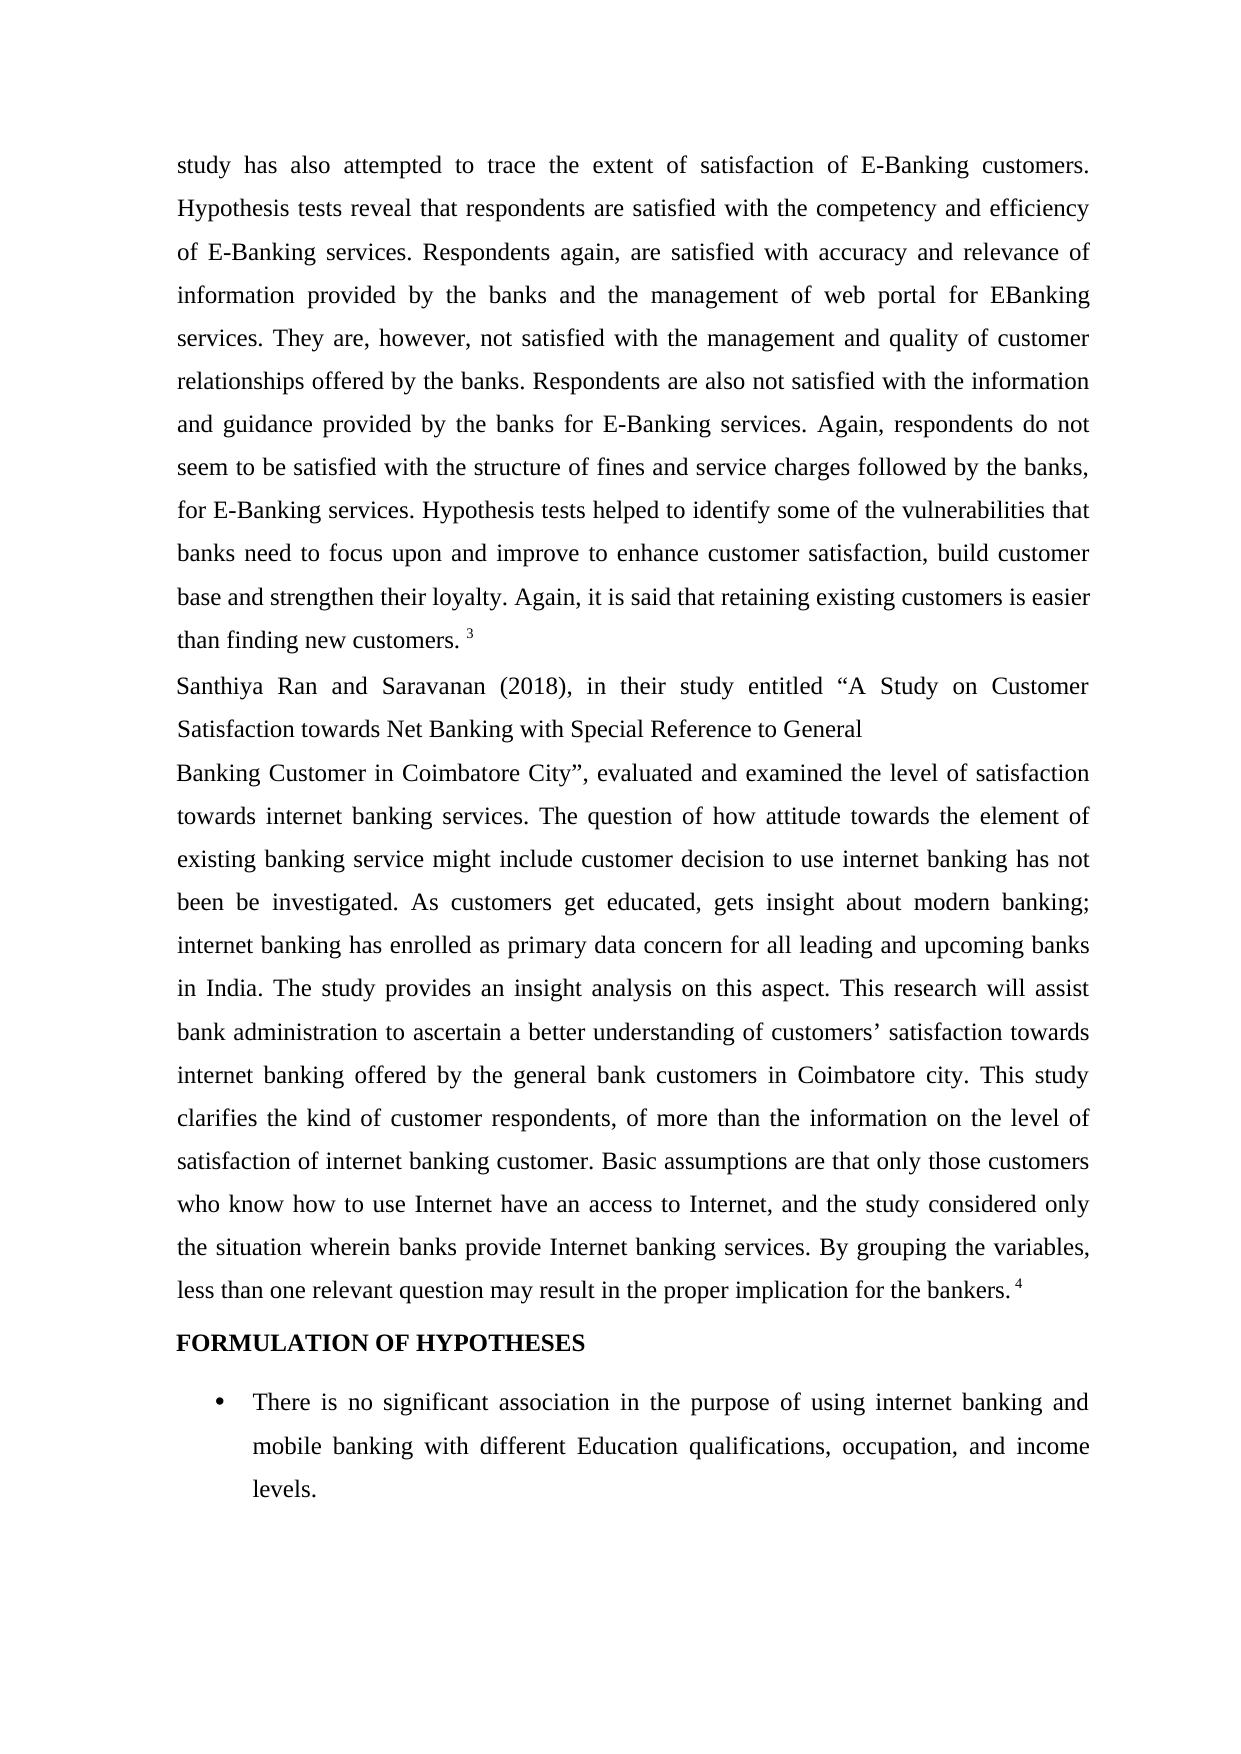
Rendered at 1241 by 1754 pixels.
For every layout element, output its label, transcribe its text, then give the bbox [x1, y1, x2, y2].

subtitle FORMULATION OF HYPOTHESES [176, 1328, 1091, 1357]
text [176, 150, 1091, 653]
text Santhiya Ran and Saravanan (2018), in their study entitled “A Study on Customer Satisfaction towards Net Banking with Special Reference to General [176, 671, 1091, 743]
text Banking Customer in Coimbatore City”, evaluated and examined the level of satisfaction towards internet banking services. The question of how attitude towards the element of existing banking service might include customer decision to use internet banking has not been be investigated. As customers get educated, gets insight about modern banking; internet banking has enrolled as primary data concern for all leading and upcoming banks in India. The study provides an insight analysis on this aspect. This research will assist bank administration to ascertain a better understanding of customers’ satisfaction towards internet banking offered by the general bank customers in Coimbatore city. This study clarifies the kind of customer respondents, of more than the information on the level of satisfaction of internet banking customer. Basic assumptions are that only those customers who know how to use Internet have an access to Internet, and the study considered only the situation wherein banks provide Internet banking services. By grouping the variables, less than one relevant question may result in the proper implication for the bankers. 4 [176, 758, 1091, 1304]
list There is no significant association in the purpose of using internet banking and mobile banking with different Education qualifications, occupation, and income levels. [215, 1385, 1091, 1503]
